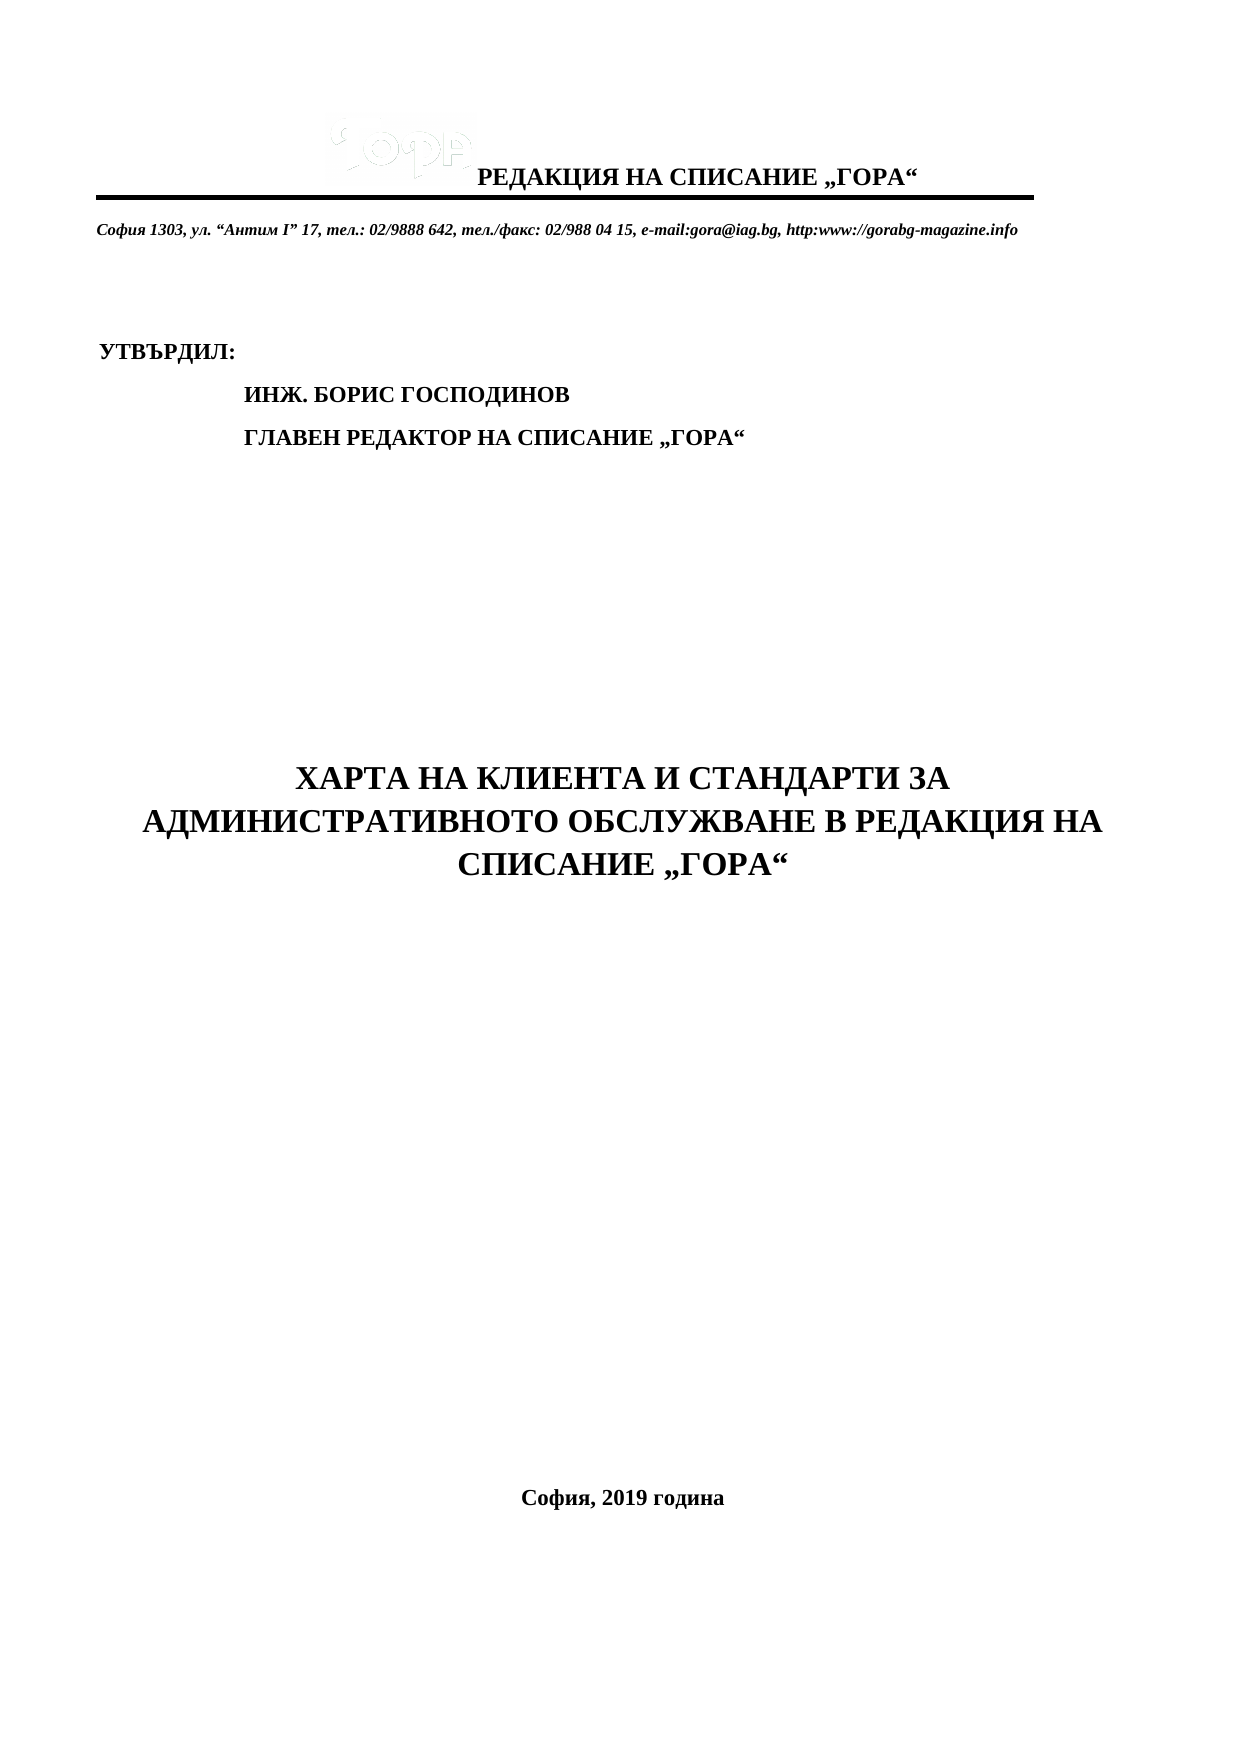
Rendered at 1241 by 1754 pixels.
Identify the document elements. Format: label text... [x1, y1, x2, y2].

text ГЛАВЕН РЕДАКТОР НА СПИСАНИЕ „ГОРА“ [170, 411, 1147, 454]
text РЕДАКЦИЯ НА СПИСАНИЕ „ГОРА“ [96, 112, 1147, 191]
text София, 2019 година [98, 1487, 1147, 1509]
text София 1303, ул. “Антим I” 17, тел.: 02/9888 642, тел./факс: 02/988 04 15, e-mail:gora@iag.bg, http:www://gorabg-magazine.info [96, 220, 1147, 239]
text УТВЪРДИЛ: [98, 325, 1147, 368]
text ИНЖ. БОРИС ГОСПОДИНОВ [172, 368, 1147, 411]
text ХАРТА НА КЛИЕНТА И СТАНДАРТИ ЗА АДМИНИСТРАТИВНОТО ОБСЛУЖВАНЕ В РЕДАКЦИЯ НА СПИСАНИЕ „ГОРА“ [98, 755, 1147, 884]
